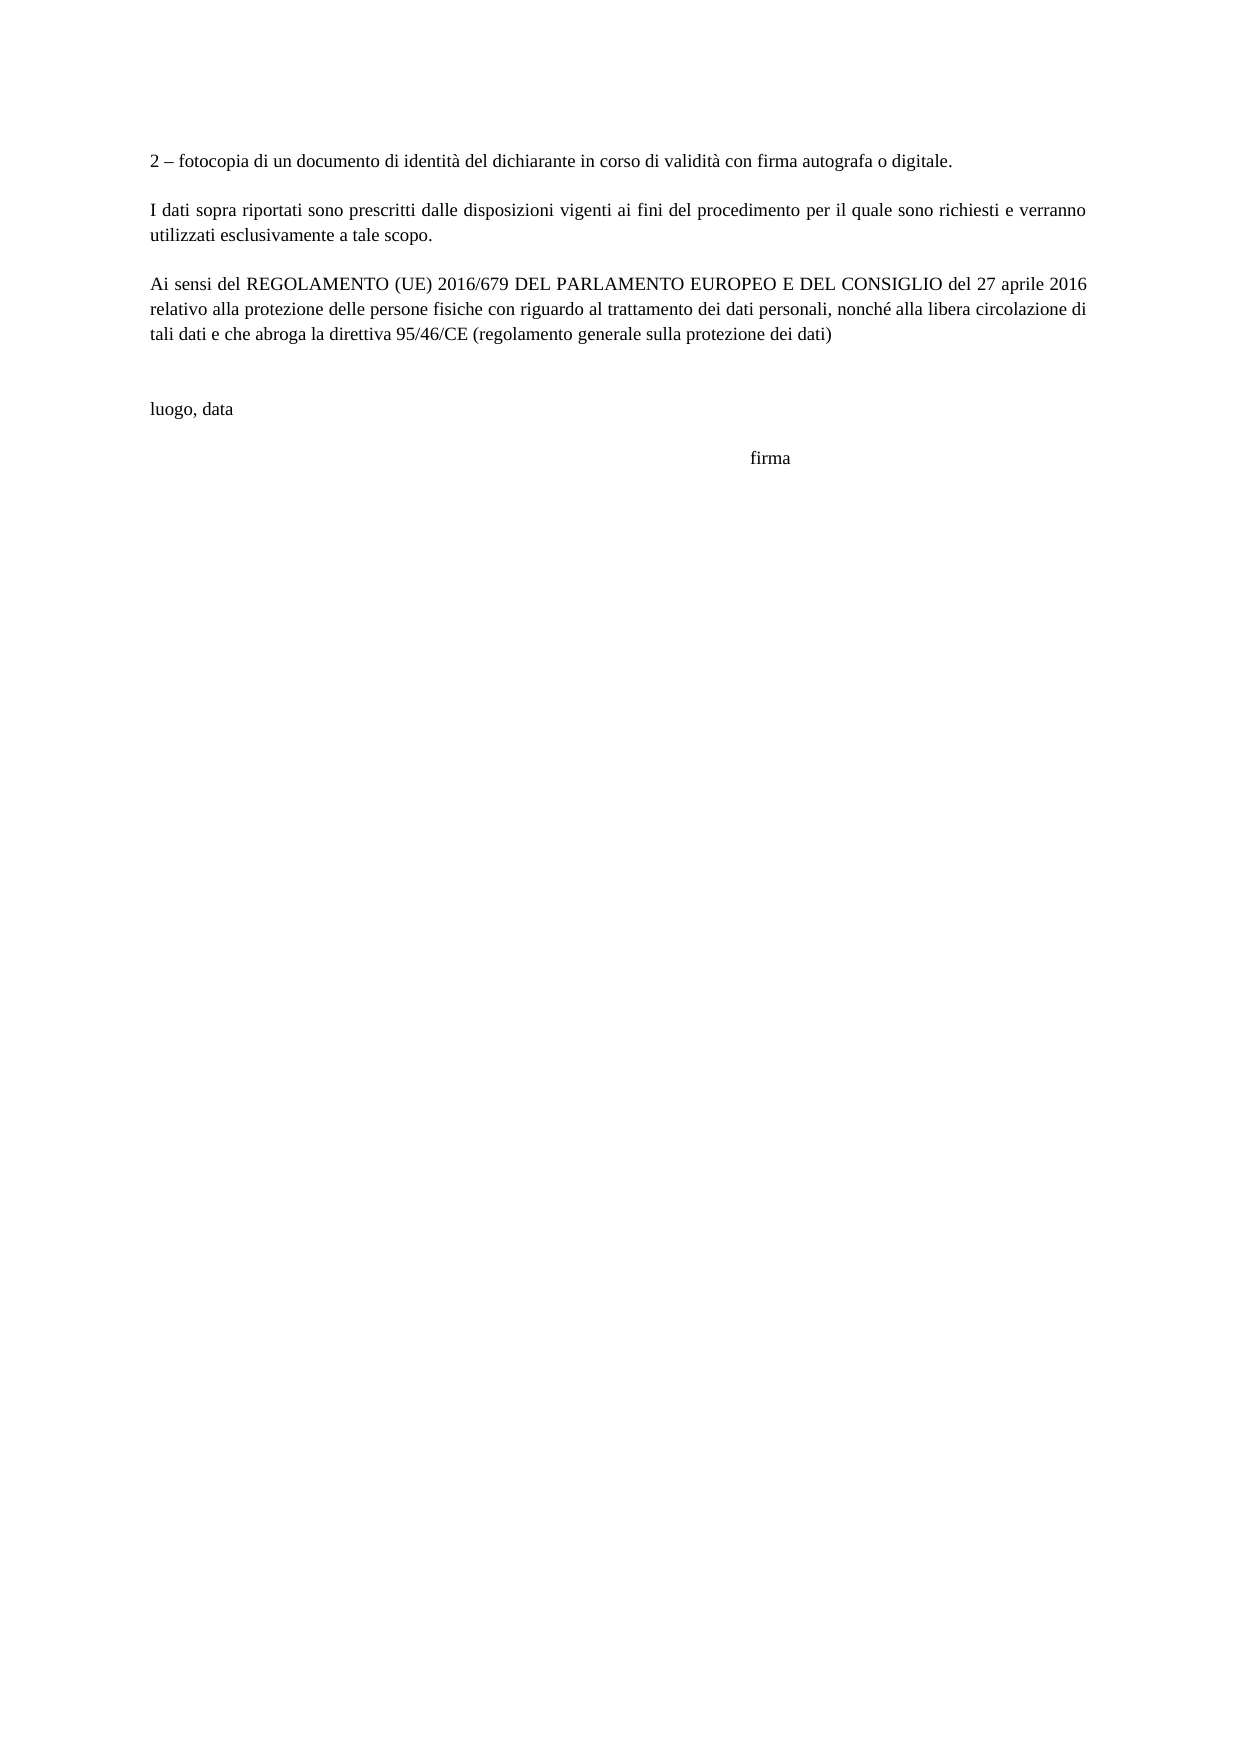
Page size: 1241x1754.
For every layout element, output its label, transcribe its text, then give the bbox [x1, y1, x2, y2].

text relativo alla protezione delle persone fisiche con riguardo al trattamento dei dati personali, nonché alla libera circolazione di tali dati e che abroga la direttiva 95/46/CE (regolamento generale sulla protezione dei dati) [150, 298, 1103, 344]
text firma [750, 447, 1103, 468]
text luogo, data [150, 397, 1103, 419]
text Ai sensi del REGOLAMENTO (UE) 2016/679 DEL PARLAMENTO EUROPEO E DEL CONSIGLIO del 27 aprile 2016 [150, 273, 1103, 295]
list – fotocopia di un documento di identità del dichiarante in corso di validità con firma autografa o digitale. [150, 149, 1103, 171]
text I dati sopra riportati sono prescritti dalle disposizioni vigenti ai fini del procedimento per il quale sono richiesti e verranno utilizzati esclusivamente a tale scopo. [150, 199, 1103, 245]
